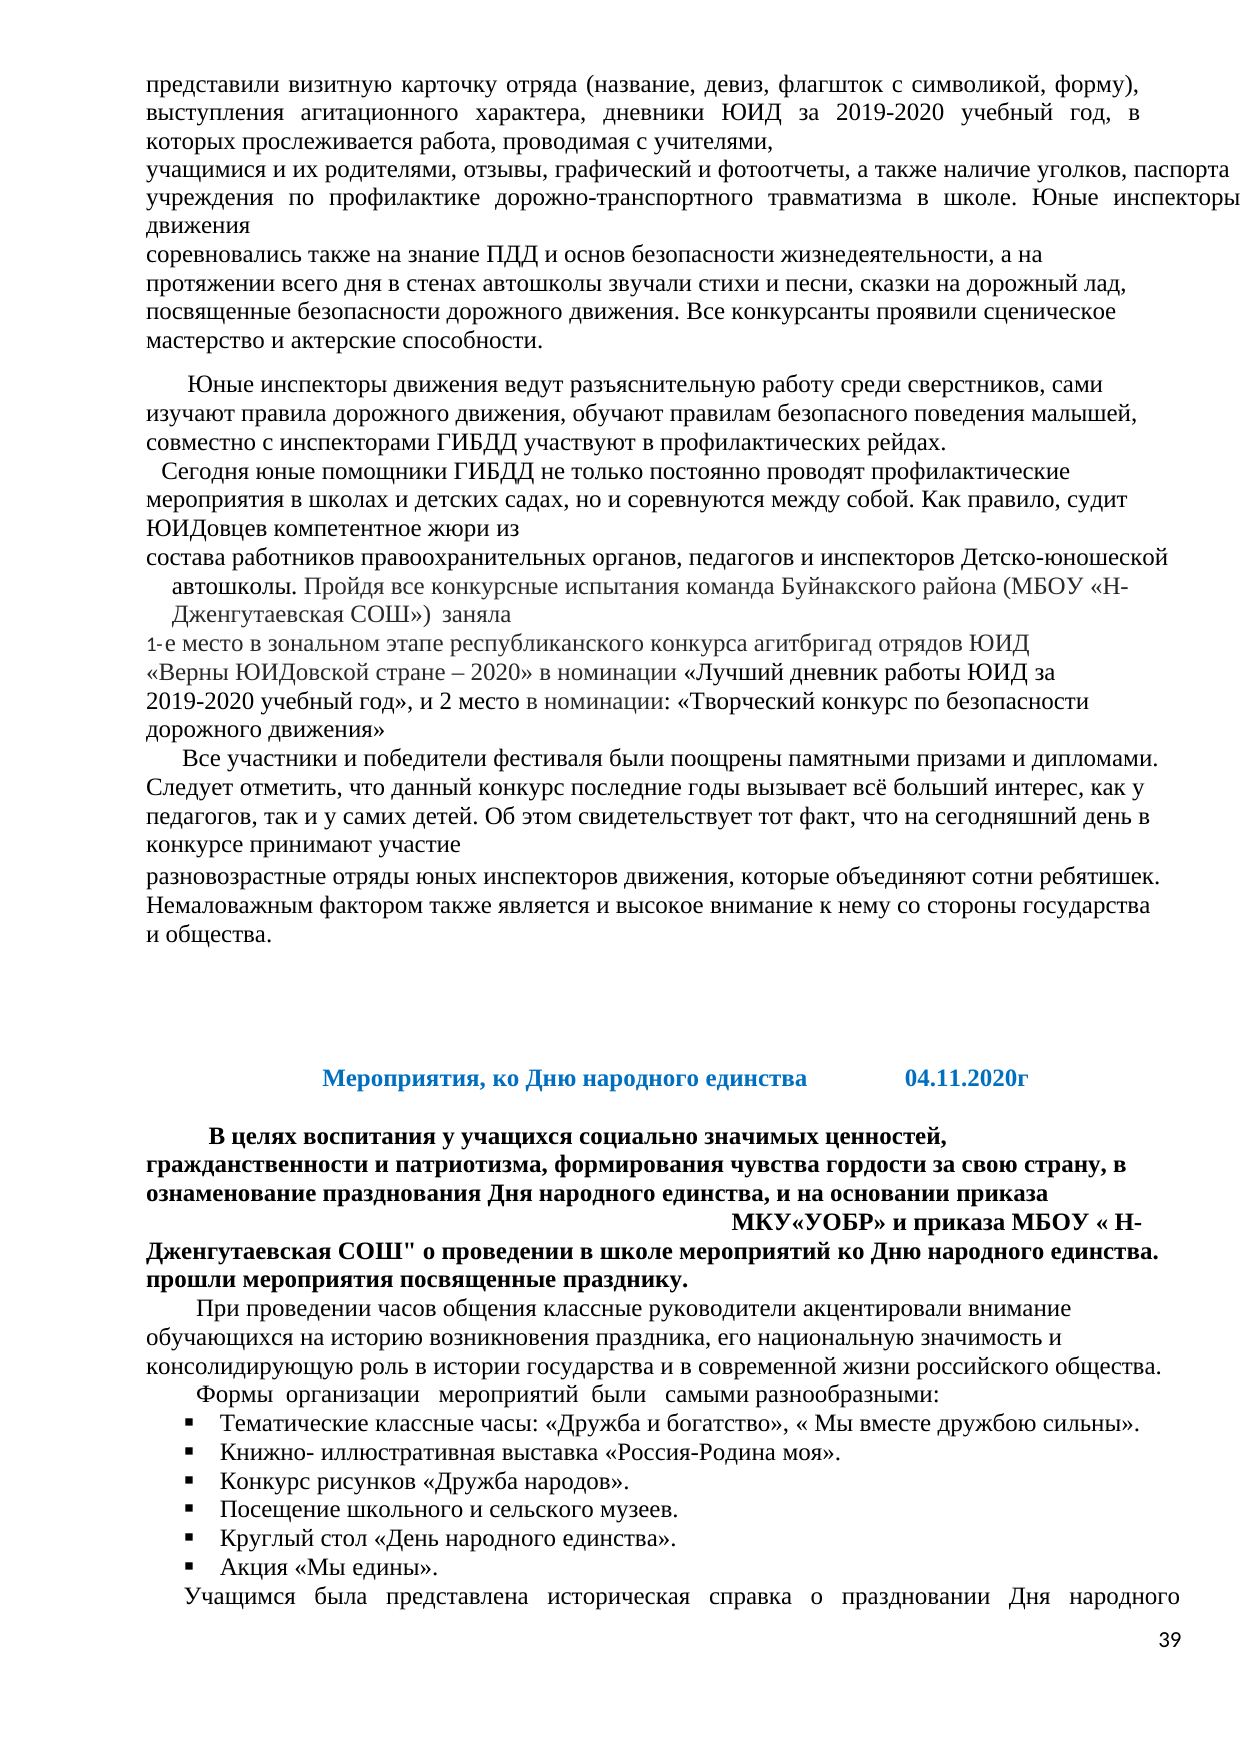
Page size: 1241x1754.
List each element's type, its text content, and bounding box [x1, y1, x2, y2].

list Книжно- иллюстративная выставка «Россия-Родина моя». [183, 1437, 1240, 1466]
list Конкурс рисунков «Дружба народов». [183, 1466, 1240, 1494]
text Сегодня юные помощники ГИБДД не только постоянно проводят профилактические мероприятия в школах и детских садах, но и соревнуются между собой. Как правило, судит ЮИДовцев компетентное жюри из [146, 456, 1161, 542]
list Круглый стол «День народного единства». [183, 1523, 1240, 1552]
text разновозрастные отряды юных инспекторов движения, которые объединяют сотни ребятишек. Немаловажным фактором также является и высокое внимание к нему со стороны государства и общества. [146, 861, 1163, 948]
text Все участники и победители фестиваля были поощрены памятными призами и дипломами. Следует отметить, что данный конкурс последние годы вызывает всё больший интерес, как у педагогов, так и у самих детей. Об этом свидетельствует тот факт, что на сегодняшний день в конкурсе принимают участие [146, 743, 1162, 858]
text Юные инспекторы движения ведут разъяснительную работу среди сверстников, сами изучают правила дорожного движения, обучают правилам безопасного поведения малышей, совместно с инспекторами ГИБДД участвуют в профилактических рейдах. [146, 369, 1181, 456]
text состава работников правоохранительных органов, педагогов и инспекторов Детско-юношеской автошколы. Пройдя все конкурсные испытания команда Буйнакского района (МБОУ «Н-Дженгутаевская СОШ») заняла [146, 542, 1196, 628]
text При проведении часов общения классные руководители акцентировали внимание обучающихся на историю возникновения праздника, его национальную значимость и консолидирующую роль в истории государства и в современной жизни российского общества. [146, 1293, 1187, 1379]
list Тематические классные часы: «Дружба и богатство», « Мы вместе дружбою сильны». [183, 1408, 1240, 1437]
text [146, 69, 1140, 155]
text Дженгутаевская СОШ" о проведении в школе мероприятий ко Дню народного единства. прошли мероприятия посвященные празднику. [146, 1236, 1163, 1293]
text соревновались также на знание ПДД и основ безопасности жизнедеятельности, а на протяжении всего дня в стенах автошколы звучали стихи и песни, сказки на дорожный лад, посвященные безопасности дорожного движения. Все конкурсанты проявили сценическое мастерство и актерские способности. [146, 239, 1160, 354]
list е место в зональном этапе республиканского конкурса агитбригад отрядов ЮИД «Верны ЮИДовской стране – 2020» в номинации «Лучший дневник работы ЮИД за 2019-2020 учебный год», и 2 место в номинации: «Творческий конкурс по безопасности дорожного движения» [146, 628, 1102, 743]
text учреждения по профилактике дорожно-транспортного травматизма в школе. Юные инспекторы движения [146, 183, 1240, 239]
text Мероприятия, ко Дню народного единства 04.11.2020г [110, 1063, 1240, 1092]
list Посещение школьного и сельского музеев. [183, 1494, 1240, 1523]
text Формы организации мероприятий были самыми разнообразными: [196, 1379, 1240, 1408]
list Акция «Мы едины». [183, 1552, 1240, 1581]
subtitle В целях воспитания у учащихся социально значимых ценностей, гражданственности и патриотизма, формирования чувства гордости за свою страну, в ознаменование празднования Дня народного единства, и на основании приказа МКУ«УОБР» и приказа МБОУ « Н- [146, 1121, 1167, 1236]
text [146, 1581, 1181, 1609]
text учащимися и их родителями, отзывы, графический и фотоотчеты, а также наличие уголков, паспорта [146, 155, 1240, 183]
